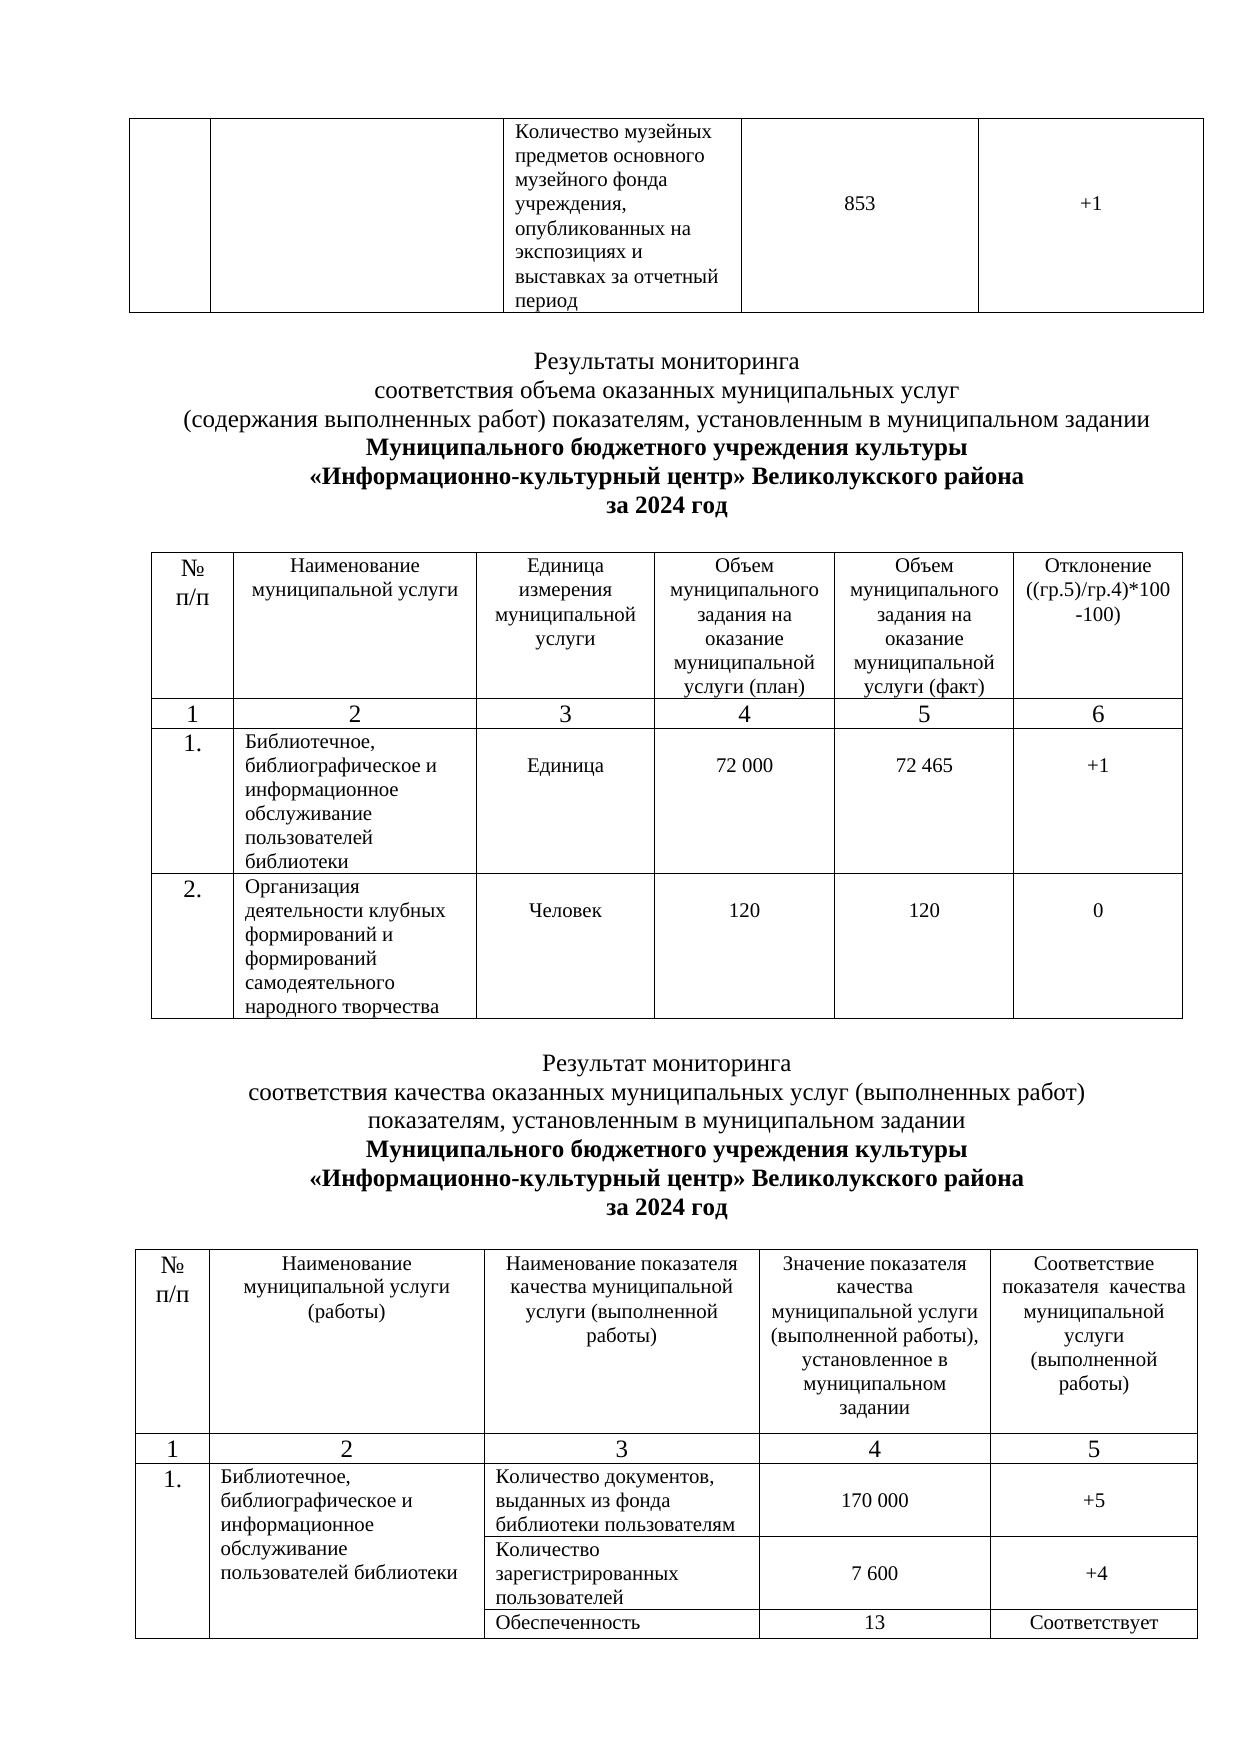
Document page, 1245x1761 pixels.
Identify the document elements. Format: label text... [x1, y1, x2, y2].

table_cell 1 [152, 699, 233, 727]
text «Информационно-культурный центр» Великолукского района [177, 1163, 1156, 1192]
table_cell Соответствует [991, 1610, 1197, 1638]
table_cell 1 [136, 1434, 209, 1463]
table_cell 5 [835, 699, 1013, 727]
table_cell 72 465 [835, 729, 1013, 873]
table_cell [485, 1610, 759, 1638]
table_cell +5 [991, 1464, 1197, 1536]
text (содержания выполненных работ) показателям, установленным в муниципальном задании [177, 404, 1156, 432]
table_cell 7 600 [760, 1537, 990, 1609]
table_header Соответствие показателя качества муниципальной услуги (выполненной работы) [991, 1250, 1197, 1433]
table_header Значение показателя качества муниципальной услуги (выполненной работы), установленное в муниципальном задании [760, 1250, 990, 1433]
table_cell +1 [979, 119, 1203, 312]
table_cell 120 [835, 874, 1013, 1018]
table_cell 4 [655, 699, 834, 727]
text соответствия объема оказанных муниципальных услуг [177, 375, 1156, 404]
table_cell 6 [1014, 699, 1182, 727]
table_cell 3 [485, 1434, 759, 1463]
table_cell Количество документов, выданных из фонда библиотеки пользователям [485, 1464, 759, 1536]
table_cell 170 000 [760, 1464, 990, 1536]
table_cell Библиотечное, библиографическое и информационное обслуживание пользователей библиотеки [210, 1464, 484, 1638]
table_cell 5 [991, 1434, 1197, 1463]
table_cell Библиотечное, библиографическое и информационное обслуживание пользователей библиотеки [234, 729, 476, 873]
table_cell 120 [655, 874, 834, 1018]
table_cell Количество музейных предметов основного музейного фонда учреждения, опубликованных на экспозициях и выставках за отчетный период [504, 119, 741, 312]
table_cell +4 [991, 1537, 1197, 1609]
table_cell Человек [477, 874, 654, 1018]
text Муниципального бюджетного учреждения культуры [177, 432, 1156, 461]
text за 2024 год [177, 1192, 1156, 1221]
table_header № п/п [152, 553, 233, 698]
table_cell Единица [477, 729, 654, 873]
table_cell Количество зарегистрированных пользователей [485, 1537, 759, 1609]
table_cell 0 [1014, 874, 1182, 1018]
table_cell +1 [1014, 729, 1182, 873]
table_cell 853 [742, 119, 978, 312]
text за 2024 год [177, 490, 1156, 519]
table_cell 1. [152, 729, 233, 873]
table_header Объем муниципального задания на оказание муниципальной услуги (план) [655, 553, 834, 698]
text Результат мониторинга [177, 1048, 1156, 1077]
table_header Объем муниципального задания на оказание муниципальной услуги (факт) [835, 553, 1013, 698]
table_cell 2. [152, 874, 233, 1018]
table_cell 3 [477, 699, 654, 727]
table_cell Организация деятельности клубных формирований и формирований самодеятельного народного творчества [234, 874, 476, 1018]
text соответствия качества оказанных муниципальных услуг (выполненных работ) [177, 1077, 1156, 1106]
table_cell 4 [760, 1434, 990, 1463]
table_header Наименование муниципальной услуги [234, 553, 476, 698]
text Муниципального бюджетного учреждения культуры [177, 1134, 1156, 1163]
text Результаты мониторинга [177, 346, 1156, 375]
table_header Наименование показателя качества муниципальной услуги (выполненной работы) [485, 1250, 759, 1433]
table_cell 2 [210, 1434, 484, 1463]
text показателям, установленным в муниципальном задании [177, 1106, 1156, 1134]
text «Информационно-культурный центр» Великолукского района [177, 461, 1156, 490]
table_cell 2 [234, 699, 476, 727]
table_cell 72 000 [655, 729, 834, 873]
table_header № п/п [136, 1250, 209, 1433]
table_header Единица измерения муниципальной услуги [477, 553, 654, 698]
table_cell 13 [760, 1610, 990, 1638]
table_header Отклонение ((гр.5)/гр.4)*100-100) [1014, 553, 1182, 698]
table_header Наименование муниципальной услуги (работы) [210, 1250, 484, 1433]
table_cell 1. [136, 1464, 209, 1638]
